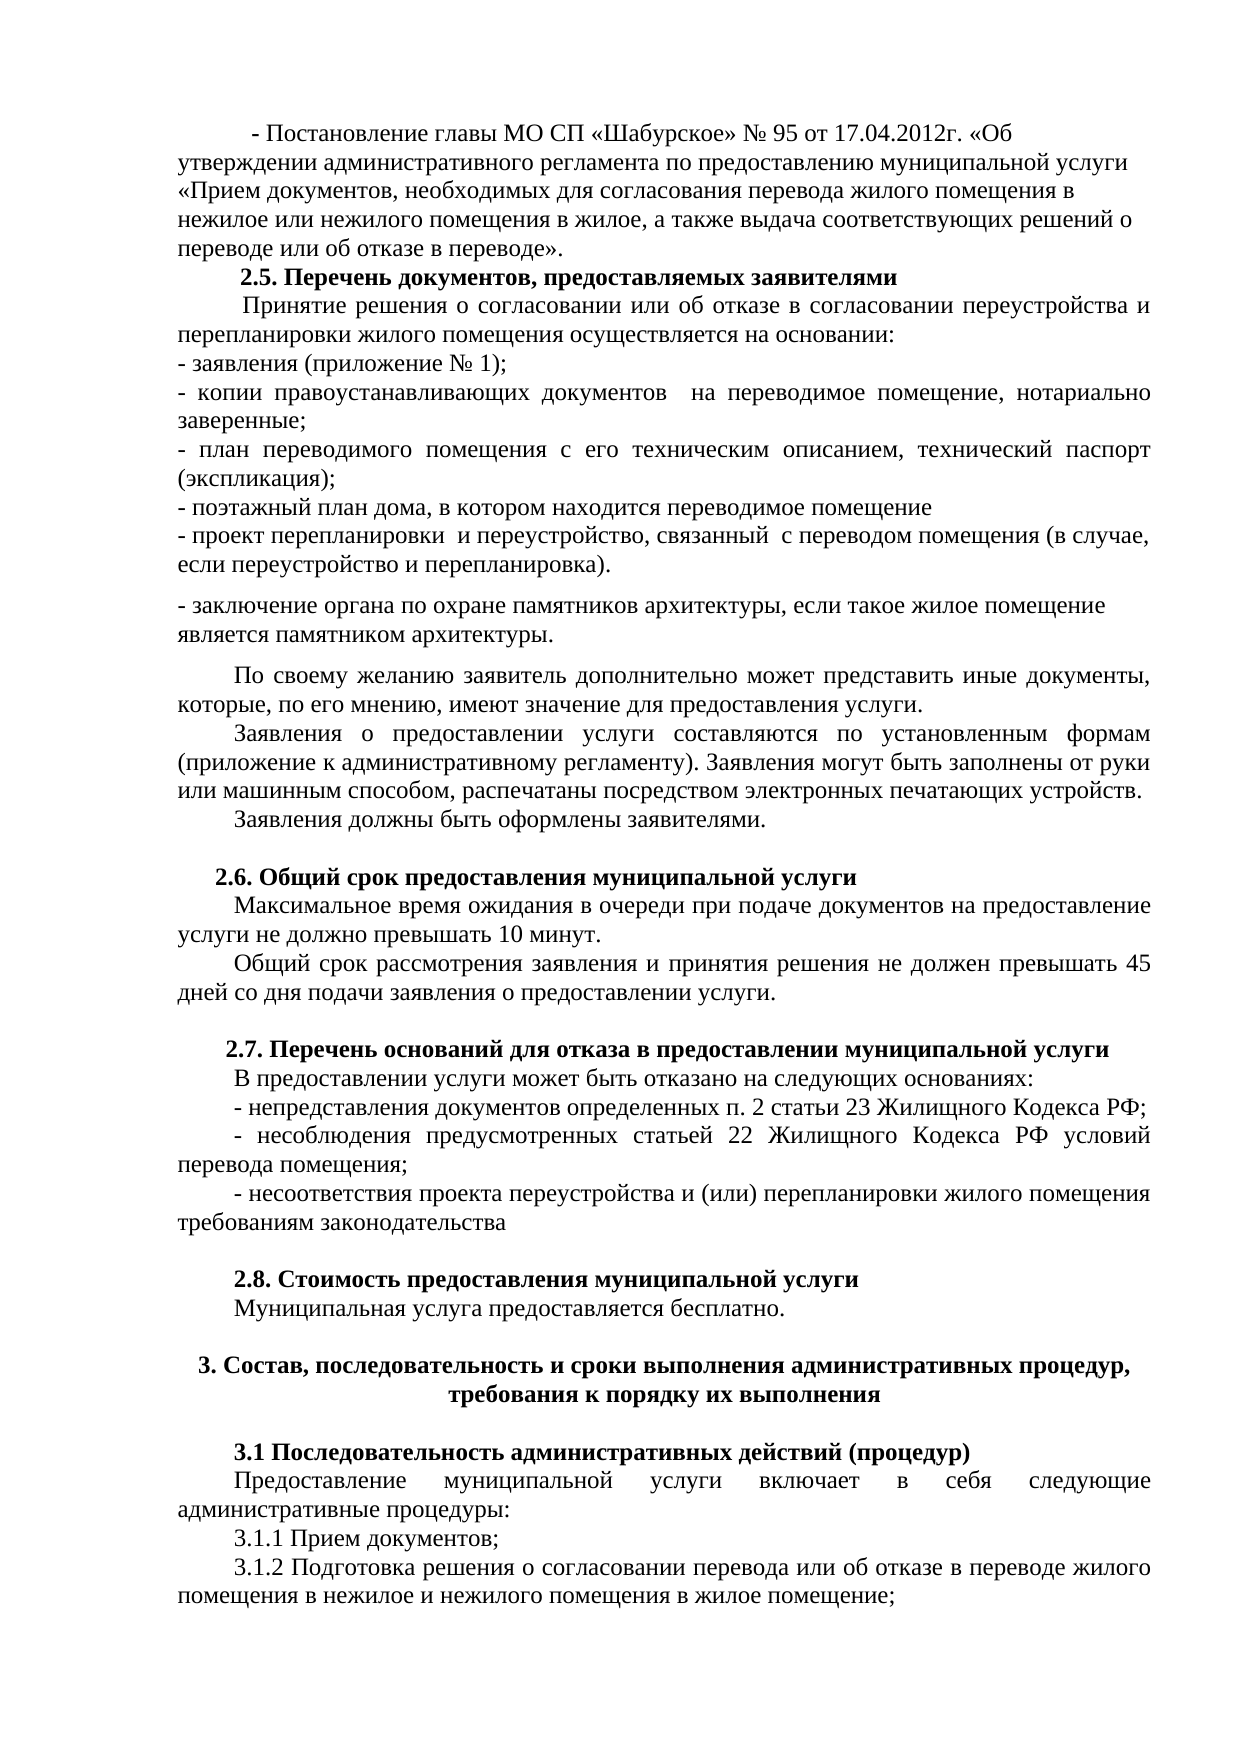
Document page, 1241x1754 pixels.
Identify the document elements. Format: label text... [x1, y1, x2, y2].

text - копии правоустанавливающих документов на переводимое помещение, нотариально заверенные; [177, 377, 1152, 434]
text - заявления (приложение № 1); [177, 348, 1152, 377]
text Заявления о предоставлении услуги составляются по установленным формам (приложение к административному регламенту). Заявления могут быть заполнены от руки или машинным способом, распечатаны посредством электронных печатающих устройств. [177, 718, 1152, 804]
text По своему желанию заявитель дополнительно может представить иные документы, которые, по его мнению, имеют значение для предоставления услуги. [177, 661, 1152, 718]
text - план переводимого помещения с его техническим описанием, технический паспорт (экспликация); [177, 434, 1152, 492]
text - заключение органа по охране памятников архитектуры, если такое жилое помещение является памятником архитектуры. [177, 591, 1151, 648]
text Заявления должны быть оформлены заявителями. [177, 804, 1152, 833]
text - непредставления документов определенных п. 2 статьи 23 Жилищного Кодекса РФ; [177, 1092, 1152, 1121]
text - поэтажный план дома, в котором находится переводимое помещение [177, 492, 1152, 521]
text 2.6. Общий срок предоставления муниципальной услуги [177, 862, 1152, 891]
text 2.8. Стоимость предоставления муниципальной услуги [177, 1264, 1152, 1293]
text - несоблюдения предусмотренных статьей 22 Жилищного Кодекса РФ условий перевода помещения; [177, 1121, 1152, 1178]
text - проект перепланировки и переустройство, связанный с переводом помещения (в случае, если переустройство и перепланировка). [177, 521, 1151, 578]
text 3. Состав, последовательность и сроки выполнения административных процедур, требования к порядку их выполнения [177, 1351, 1152, 1408]
text Общий срок рассмотрения заявления и принятия решения не должен превышать 45 дней со дня подачи заявления о предоставлении услуги. [177, 948, 1152, 1006]
text Предоставление муниципальной услуги включает в себя следующие административные процедуры: [177, 1466, 1152, 1523]
text Максимальное время ожидания в очереди при подаче документов на предоставление услуги не должно превышать 10 минут. [177, 891, 1152, 948]
text 3.1.2 Подготовка решения о согласовании перевода или об отказе в переводе жилого помещения в нежилое и нежилого помещения в жилое помещение; [177, 1552, 1152, 1609]
text - несоответствия проекта переустройства и (или) перепланировки жилого помещения требованиям законодательства [177, 1178, 1152, 1236]
text 3.1 Последовательность административных действий (процедур) [177, 1437, 1152, 1466]
title - Постановление главы МО СП «Шабурское» № 95 от 17.04.2012г. «Об утверждении административного регламента по предоставлению муниципальной услуги «Прием документов, необходимых для согласования перевода жилого помещения в нежилое или нежилого помещения в жилое, а также выдача соответствующих решений о переводе или об отказе в переводе». [177, 118, 1152, 262]
text 2.7. Перечень оснований для отказа в предоставлении муниципальной услуги [177, 1034, 1152, 1063]
text Муниципальная услуга предоставляется бесплатно. [177, 1293, 1152, 1322]
text 3.1.1 Прием документов; [177, 1523, 1152, 1552]
text 2.5. Перечень документов, предоставляемых заявителями [177, 262, 1152, 291]
text В предоставлении услуги может быть отказано на следующих основаниях: [177, 1063, 1152, 1092]
text Принятие решения о согласовании или об отказе в согласовании переустройства и перепланировки жилого помещения осуществляется на основании: [177, 291, 1152, 348]
